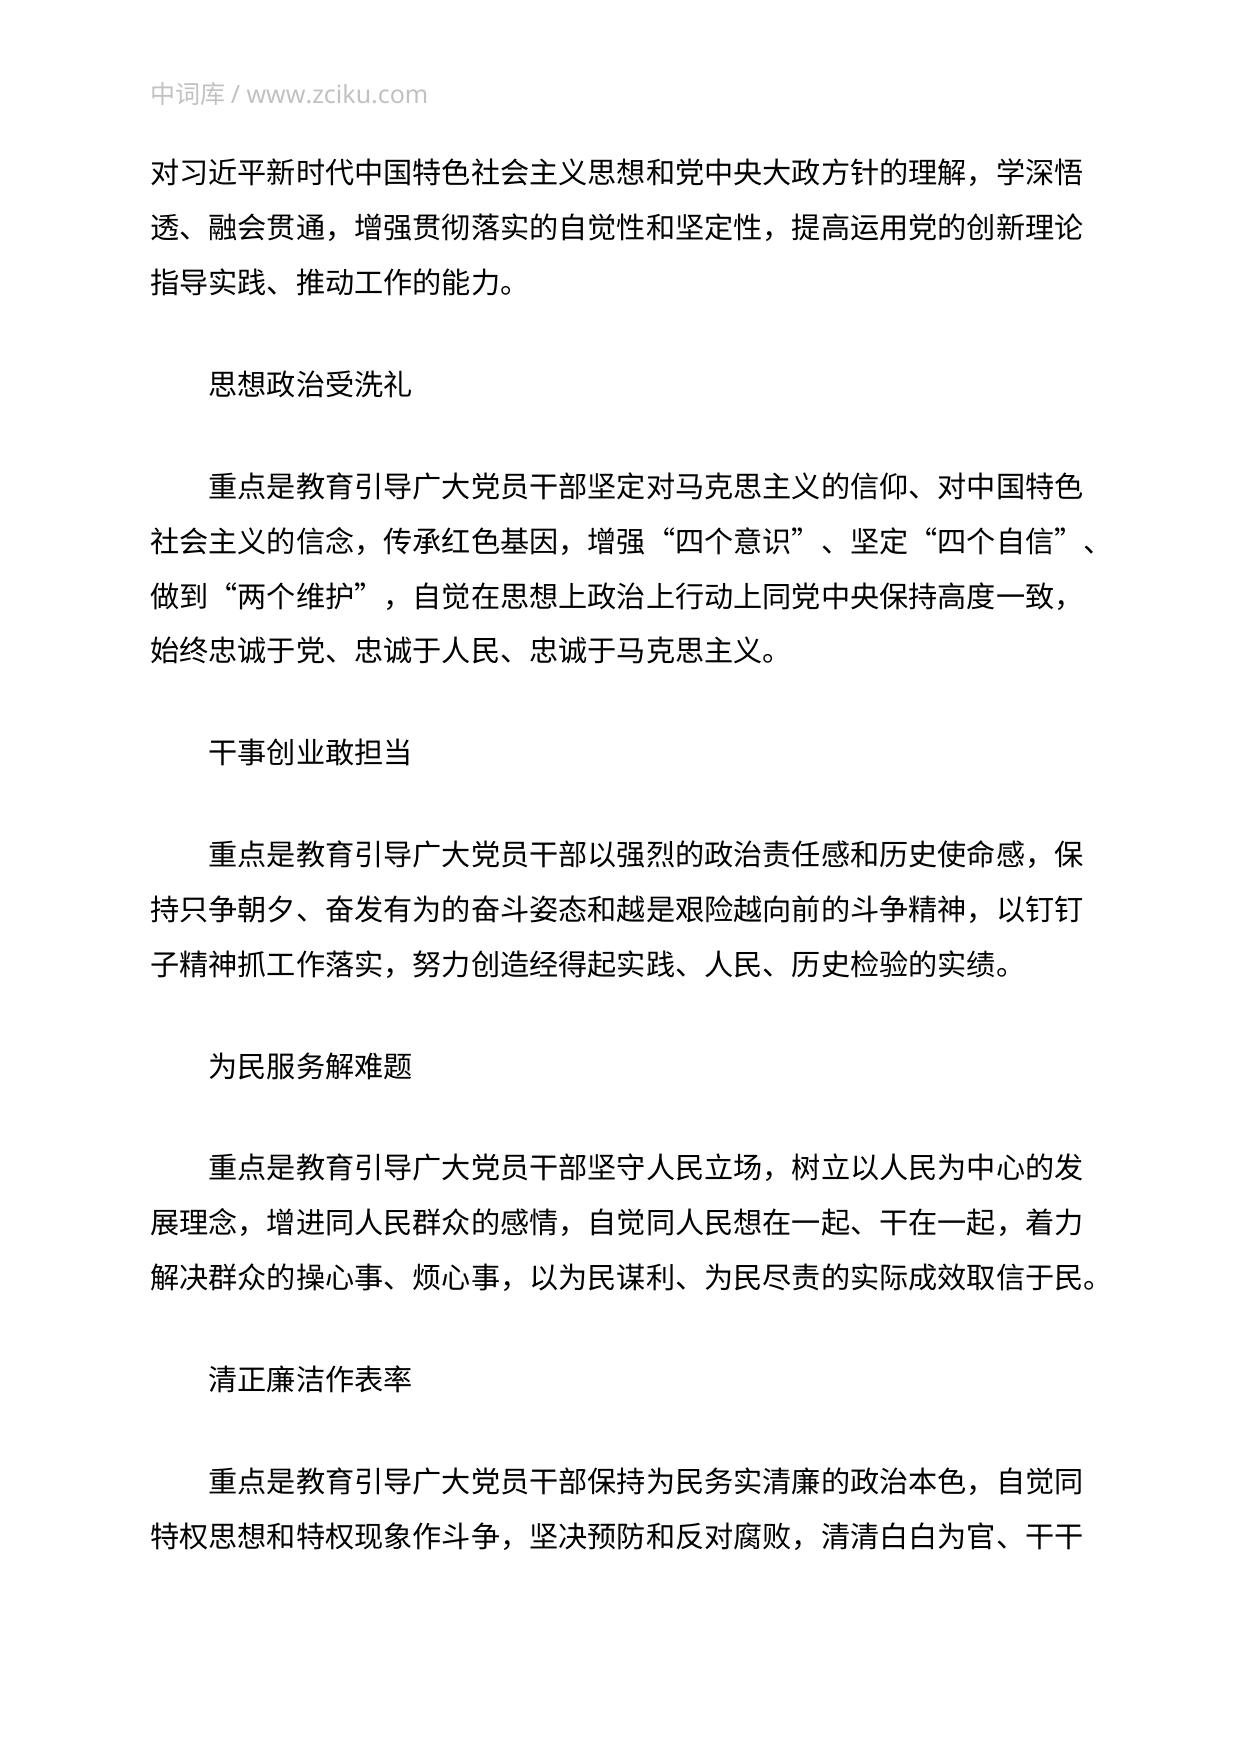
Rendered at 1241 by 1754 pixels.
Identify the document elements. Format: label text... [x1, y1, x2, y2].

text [150, 1458, 1090, 1555]
text 为民服务解难题 [150, 1043, 1090, 1085]
text 重点是教育引导广大党员干部坚定对马克思主义的信仰、对中国特色社会主义的信念，传承红色基因，增强“四个意识”、坚定“四个自信”、做到“两个维护”，自觉在思想上政治上行动上同党中央保持高度一致，始终忠诚于党、忠诚于人民、忠诚于马克思主义。 [150, 463, 1090, 670]
text 清正廉洁作表率 [150, 1356, 1090, 1399]
text 干事创业敢担当 [150, 730, 1090, 772]
text 重点是教育引导广大党员干部以强烈的政治责任感和历史使命感，保持只争朝夕、奋发有为的奋斗姿态和越是艰险越向前的斗争精神，以钉钉子精神抓工作落实，努力创造经得起实践、人民、历史检验的实绩。 [150, 832, 1090, 984]
text 思想政治受洗礼 [150, 362, 1090, 404]
text 重点是教育引导广大党员干部坚守人民立场，树立以人民为中心的发展理念，增进同人民群众的感情，自觉同人民想在一起、干在一起，着力解决群众的操心事、烦心事，以为民谋利、为民尽责的实际成效取信于民。 [150, 1145, 1090, 1297]
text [150, 150, 1090, 302]
